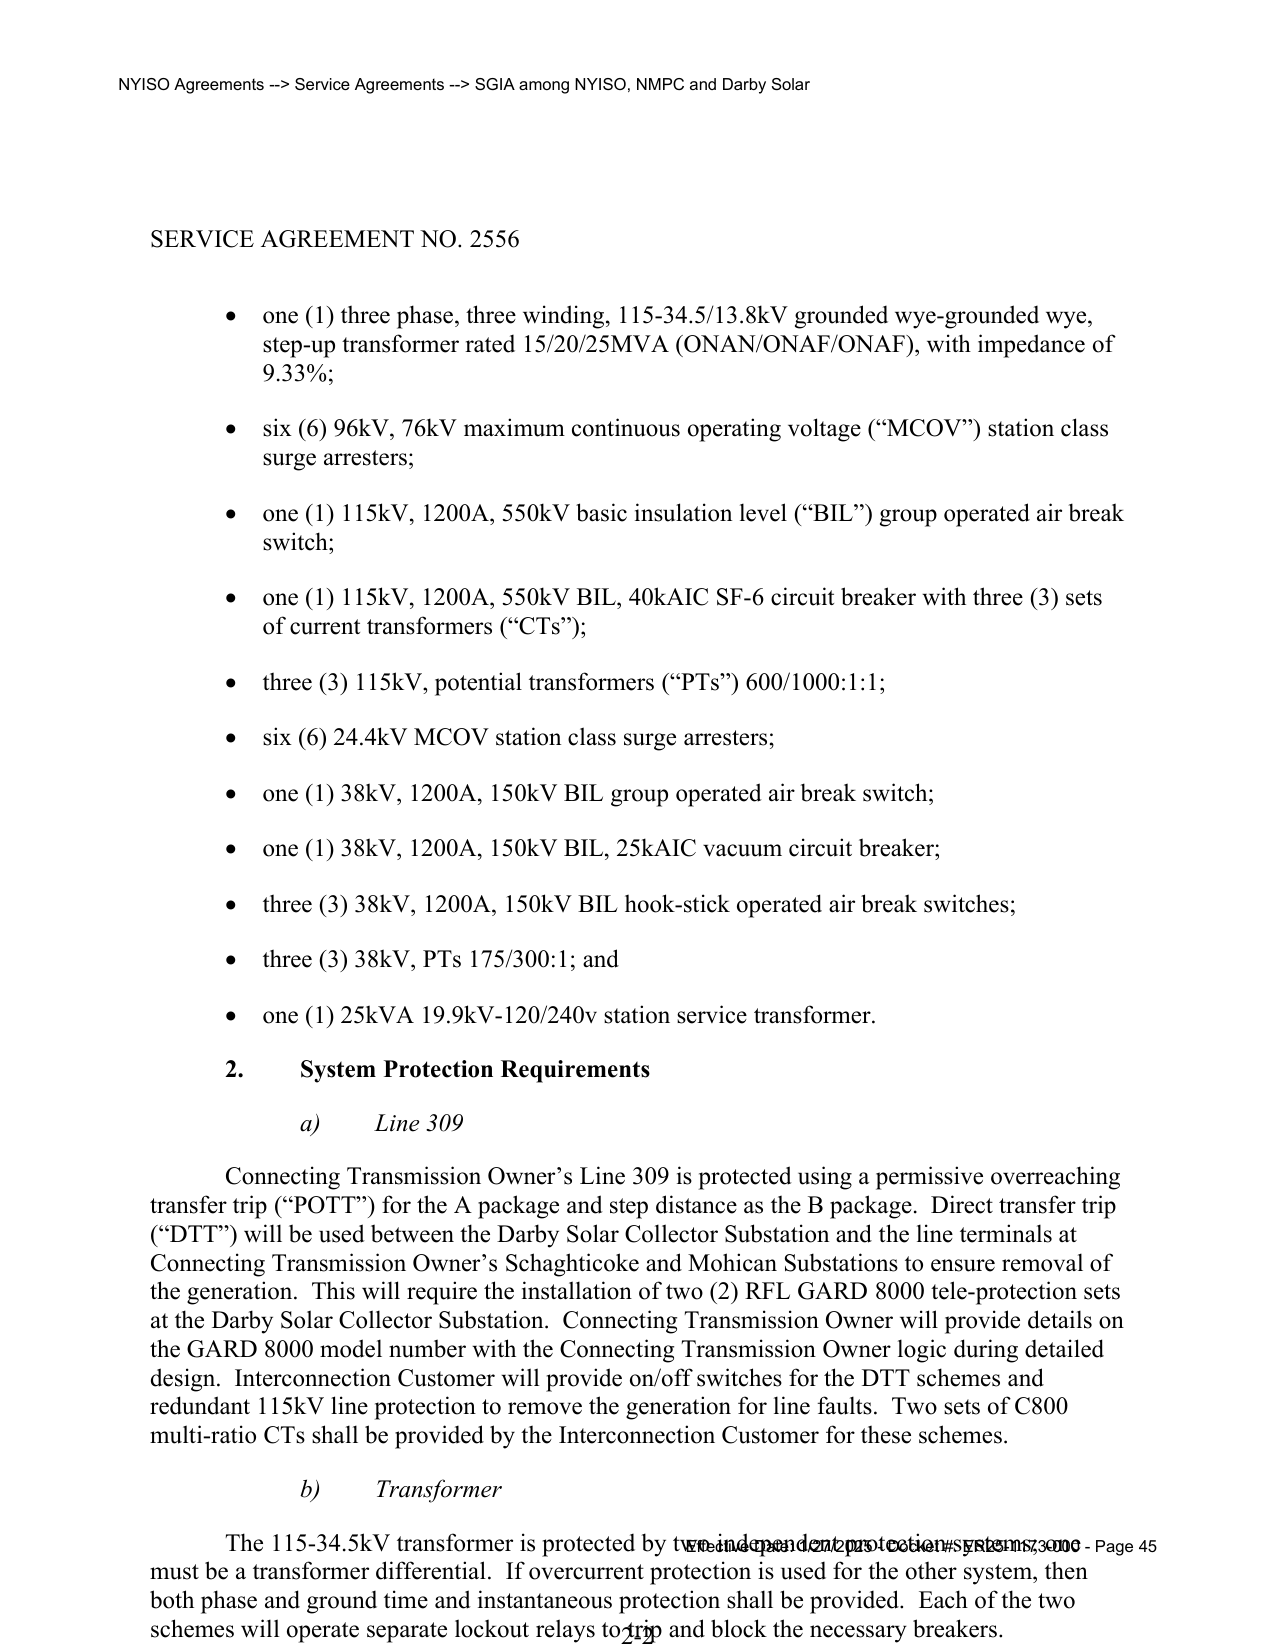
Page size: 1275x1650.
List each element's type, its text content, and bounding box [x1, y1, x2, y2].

list surge arresters; [262, 444, 439, 471]
list 9.33%; [262, 359, 1137, 387]
list Connecting Transmission Owner’s Schaghticoke and Mohican Substations to ensure removal of [150, 1249, 1148, 1277]
list transfer trip (“POTT”) for the A package and step distance as the B package. Direct transfer trip [150, 1191, 1148, 1219]
list Connecting Transmission Owner’s Line 309 is protected using a permissive overreaching [225, 1163, 1148, 1190]
list • six (6) 24.4kV MCOV station class surge arresters; [225, 721, 910, 752]
list • one (1) 115kV, 1200A, 550kV basic insulation level (“BIL”) group operated air break [225, 496, 1148, 527]
list both phase and ground time and instantaneous protection shall be provided. Each of the two [150, 1586, 1111, 1614]
list • three (3) 115kV, potential transformers (“PTs”) 600/1000:1:1; [225, 666, 910, 696]
list The 115-34.5kV transformer is protected by two independent protection systems; one [225, 1529, 1111, 1557]
list multi-ratio CTs shall be provided by the Interconnection Customer for these schemes. [150, 1421, 1148, 1449]
list • one (1) 38kV, 1200A, 150kV BIL, 25kAIC vacuum circuit breaker; [225, 832, 1040, 863]
list of current transformers (“CTs”); [262, 612, 611, 640]
list Transformer [375, 1475, 526, 1503]
list a) Line 309 [300, 1109, 675, 1137]
list SERVICE AGREEMENT NO. 2556 [150, 225, 544, 253]
list (“DTT”) will be used between the Darby Solar Collector Substation and the line terminals at [150, 1220, 1148, 1248]
list • one (1) 38kV, 1200A, 150kV BIL group operated air break switch; [225, 776, 1040, 807]
list System Protection Requirements [300, 1055, 675, 1083]
list the GARD 8000 model number with the Connecting Transmission Owner logic during detailed [150, 1335, 1148, 1363]
list • three (3) 38kV, PTs 175/300:1; and [225, 943, 1040, 974]
list • six (6) 96kV, 76kV maximum continuous operating voltage (“MCOV”) station class [225, 412, 1134, 443]
list must be a transformer differential. If overcurrent protection is used for the other system, then [150, 1558, 1111, 1585]
list redundant 115kV line protection to remove the generation for line faults. Two sets of C800 [150, 1393, 1148, 1420]
list schemes will operate separate lockout relays to trip and block the necessary breakers. [150, 1615, 1111, 1643]
list switch; [262, 528, 360, 556]
list b) [300, 1475, 346, 1503]
list 2-2 [621, 1622, 679, 1650]
list at the Darby Solar Collector Substation. Connecting Transmission Owner will provide details on [150, 1306, 1148, 1334]
list 2. [225, 1055, 269, 1083]
list design. Interconnection Customer will provide on/off switches for the DTT schemes and [150, 1364, 1148, 1392]
list • one (1) three phase, three winding, 115-34.5/13.8kV grounded wye-grounded wye, [225, 299, 1137, 330]
list • one (1) 115kV, 1200A, 550kV BIL, 40kAIC SF-6 circuit breaker with three (3) sets [225, 581, 1126, 611]
list • one (1) 25kVA 19.9kV-120/240v station service transformer. [225, 999, 901, 1029]
list • three (3) 38kV, 1200A, 150kV BIL hook-stick operated air break switches; [225, 887, 1040, 918]
list the generation. This will require the installation of two (2) RFL GARD 8000 tele-protection sets [150, 1278, 1148, 1305]
list step-up transformer rated 15/20/25MVA (ONAN/ONAF/ONAF), with impedance of [262, 331, 1137, 358]
